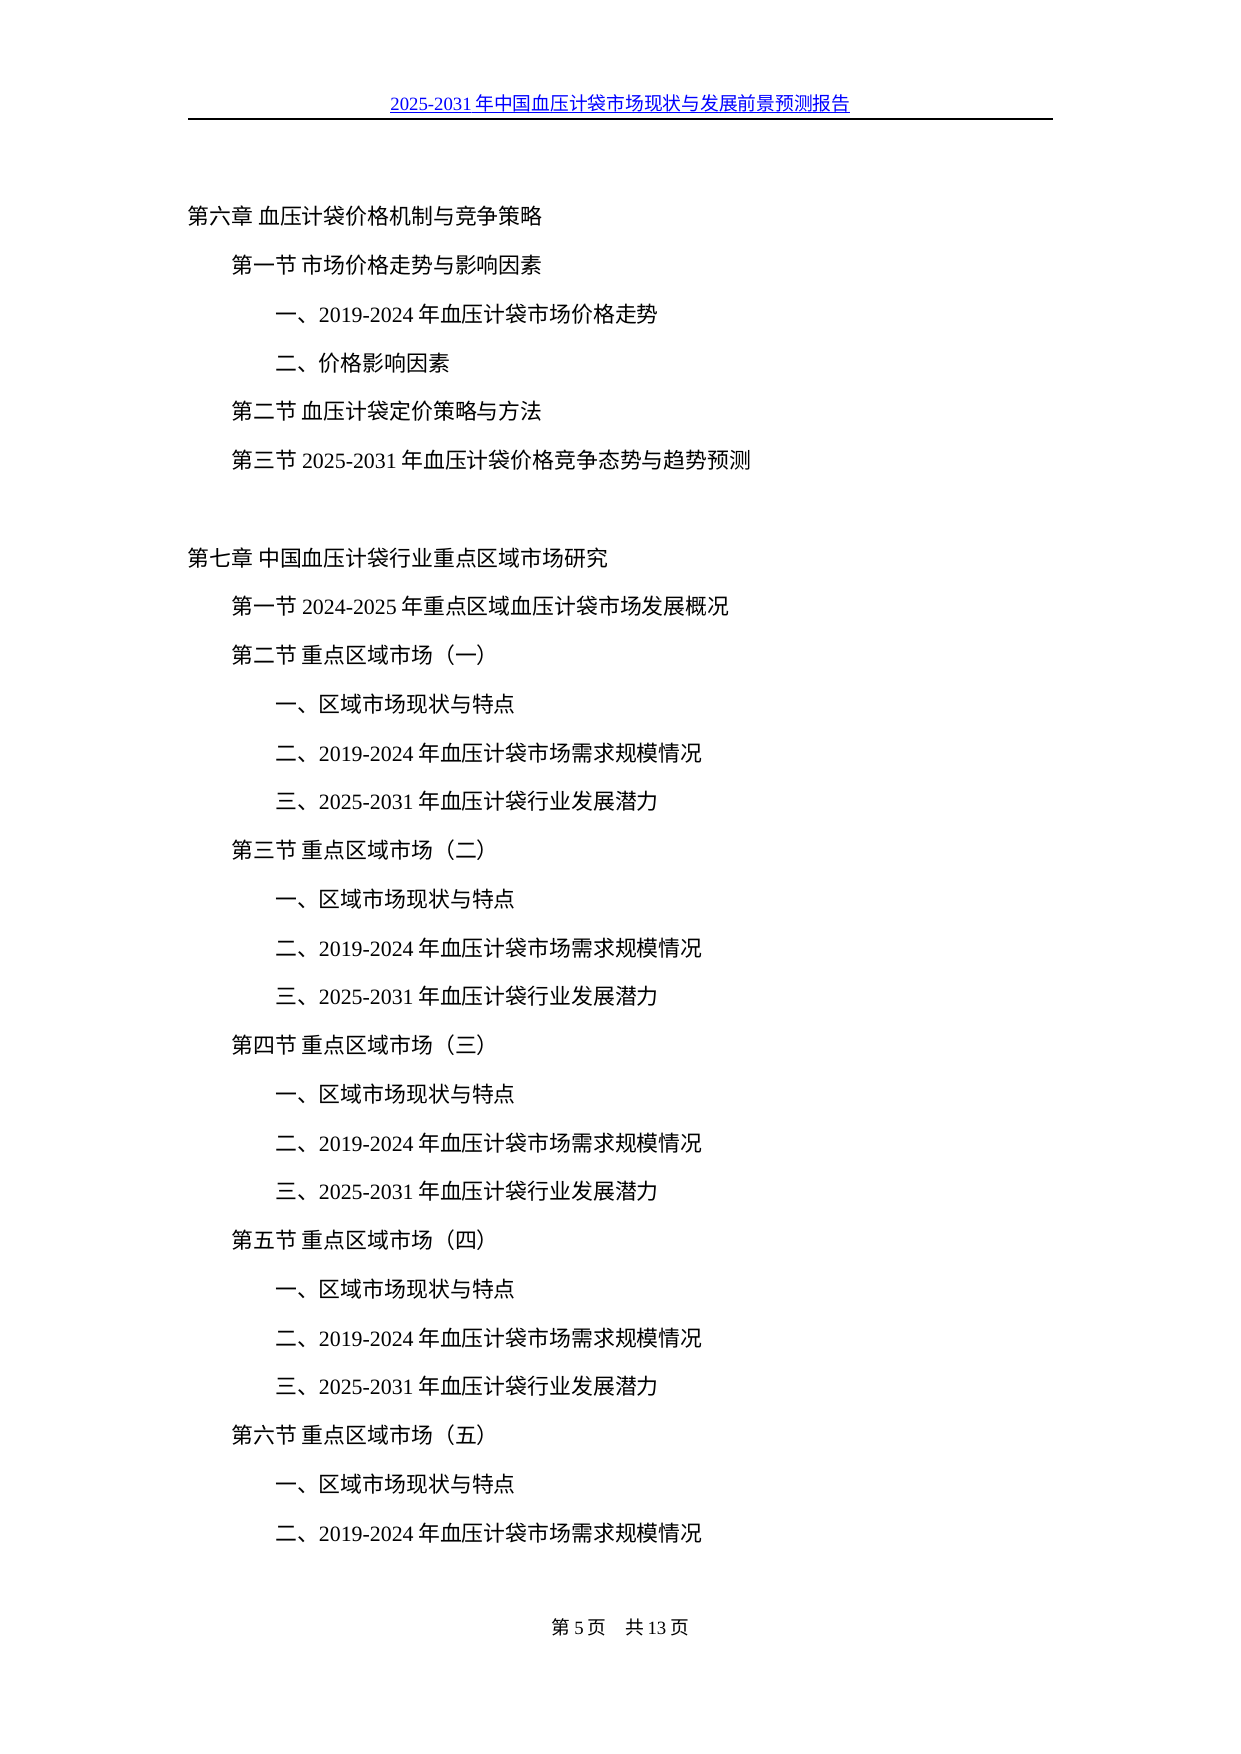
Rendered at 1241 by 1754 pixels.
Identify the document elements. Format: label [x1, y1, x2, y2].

text [187, 150, 1053, 1548]
